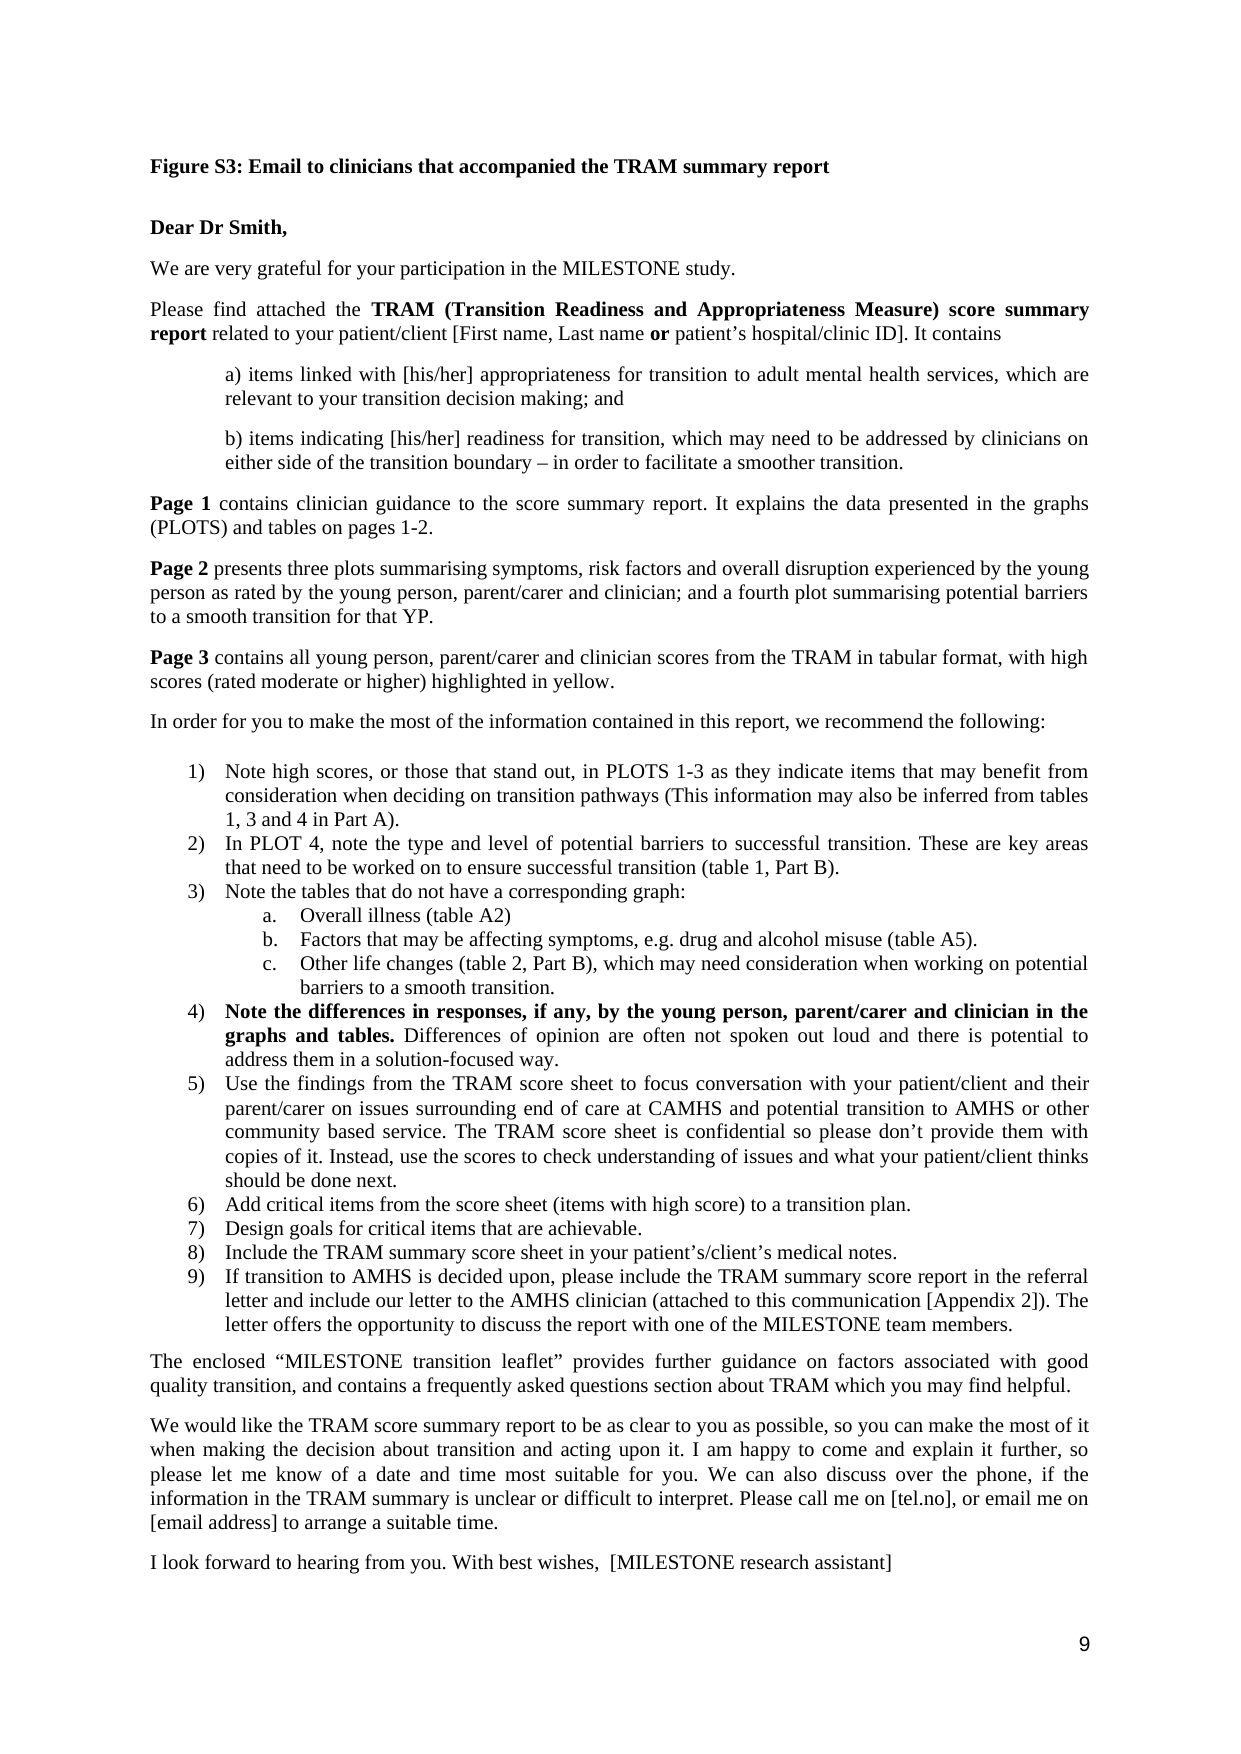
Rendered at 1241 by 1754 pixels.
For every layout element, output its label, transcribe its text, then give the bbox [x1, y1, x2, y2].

text In order for you to make the most of the information contained in this report, we recommend the following: [150, 709, 1090, 733]
text Page 2 presents three plots summarising symptoms, risk factors and overall disruption experienced by the young person as rated by the young person, parent/carer and clinician; and a fourth plot summarising potential barriers to a smooth transition for that YP. [150, 556, 1090, 628]
list Design goals for critical items that are achievable. [187, 1216, 1090, 1240]
text b) items indicating [his/her] readiness for transition, which may need to be addressed by clinicians on either side of the transition boundary – in order to facilitate a smoother transition. [225, 426, 1090, 474]
list Note the tables that do not have a corresponding graph: [187, 879, 1090, 903]
list Overall illness (table A2) [262, 903, 1090, 927]
text We are very grateful for your participation in the MILESTONE study. [150, 256, 1090, 280]
list Include the TRAM summary score sheet in your patient’s/client’s medical notes. [187, 1240, 1090, 1264]
list In PLOT 4, note the type and level of potential barriers to successful transition. These are key areas that need to be worked on to ensure successful transition (table 1, Part B). [187, 831, 1090, 879]
list If transition to AMHS is decided upon, please include the TRAM summary score report in the referral letter and include our letter to the AMHS clinician (attached to this communication [Appendix 2]). The letter offers the opportunity to discuss the report with one of the MILESTONE team members. [187, 1264, 1090, 1336]
text We would like the TRAM score summary report to be as clear to you as possible, so you can make the most of it when making the decision about transition and acting upon it. I am happy to come and explain it further, so please let me know of a date and time most suitable for you. We can also discuss over the phone, if the information in the TRAM summary is unclear or difficult to interpret. Please call me on [tel.no], or email me on [email address] to arrange a suitable time. [150, 1413, 1090, 1534]
text The enclosed “MILESTONE transition leaflet” provides further guidance on factors associated with good quality transition, and contains a frequently asked questions section about TRAM which you may find helpful. [150, 1348, 1090, 1397]
list Other life changes (table 2, Part B), which may need consideration when working on potential barriers to a smooth transition. [262, 951, 1090, 999]
list Note high scores, or those that stand out, in PLOTS 1-3 as they indicate items that may benefit from consideration when deciding on transition pathways (This information may also be inferred from tables 1, 3 and 4 in Part A). [187, 758, 1090, 831]
list Note the differences in responses, if any, by the young person, parent/carer and clinician in the graphs and tables. Differences of opinion are often not spoken out loud and there is potential to address them in a solution-focused way. [187, 999, 1090, 1071]
text a) items linked with [his/her] appropriateness for transition to adult mental health services, which are relevant to your transition decision making; and [225, 361, 1090, 409]
text Page 3 contains all young person, parent/carer and clinician scores from the TRAM in tabular format, with high scores (rated moderate or higher) highlighted in yellow. [150, 645, 1090, 693]
text I look forward to hearing from you. With best wishes, [MILESTONE research assistant] [150, 1550, 1090, 1574]
text Page 1 contains clinician guidance to the score summary report. It explains the data presented in the graphs (PLOTS) and tables on pages 1-2. [150, 491, 1090, 539]
list Factors that may be affecting symptoms, e.g. drug and alcohol misuse (table A5). [262, 927, 1090, 951]
text Please find attached the TRAM (Transition Readiness and Appropriateness Measure) score summary report related to your patient/client [First name, Last name or patient’s hospital/clinic ID]. It contains [150, 297, 1090, 345]
subtitle Figure S3: Email to clinicians that accompanied the TRAM summary report [150, 154, 1090, 178]
list Add critical items from the score sheet (items with high score) to a transition plan. [187, 1192, 1090, 1216]
text Dear Dr Smith, [150, 215, 1090, 239]
list Use the findings from the TRAM score sheet to focus conversation with your patient/client and their parent/carer on issues surrounding end of care at CAMHS and potential transition to AMHS or other community based service. The TRAM score sheet is confidential so please don’t provide them with copies of it. Instead, use the scores to check understanding of issues and what your patient/client thinks should be done next. [187, 1071, 1090, 1192]
